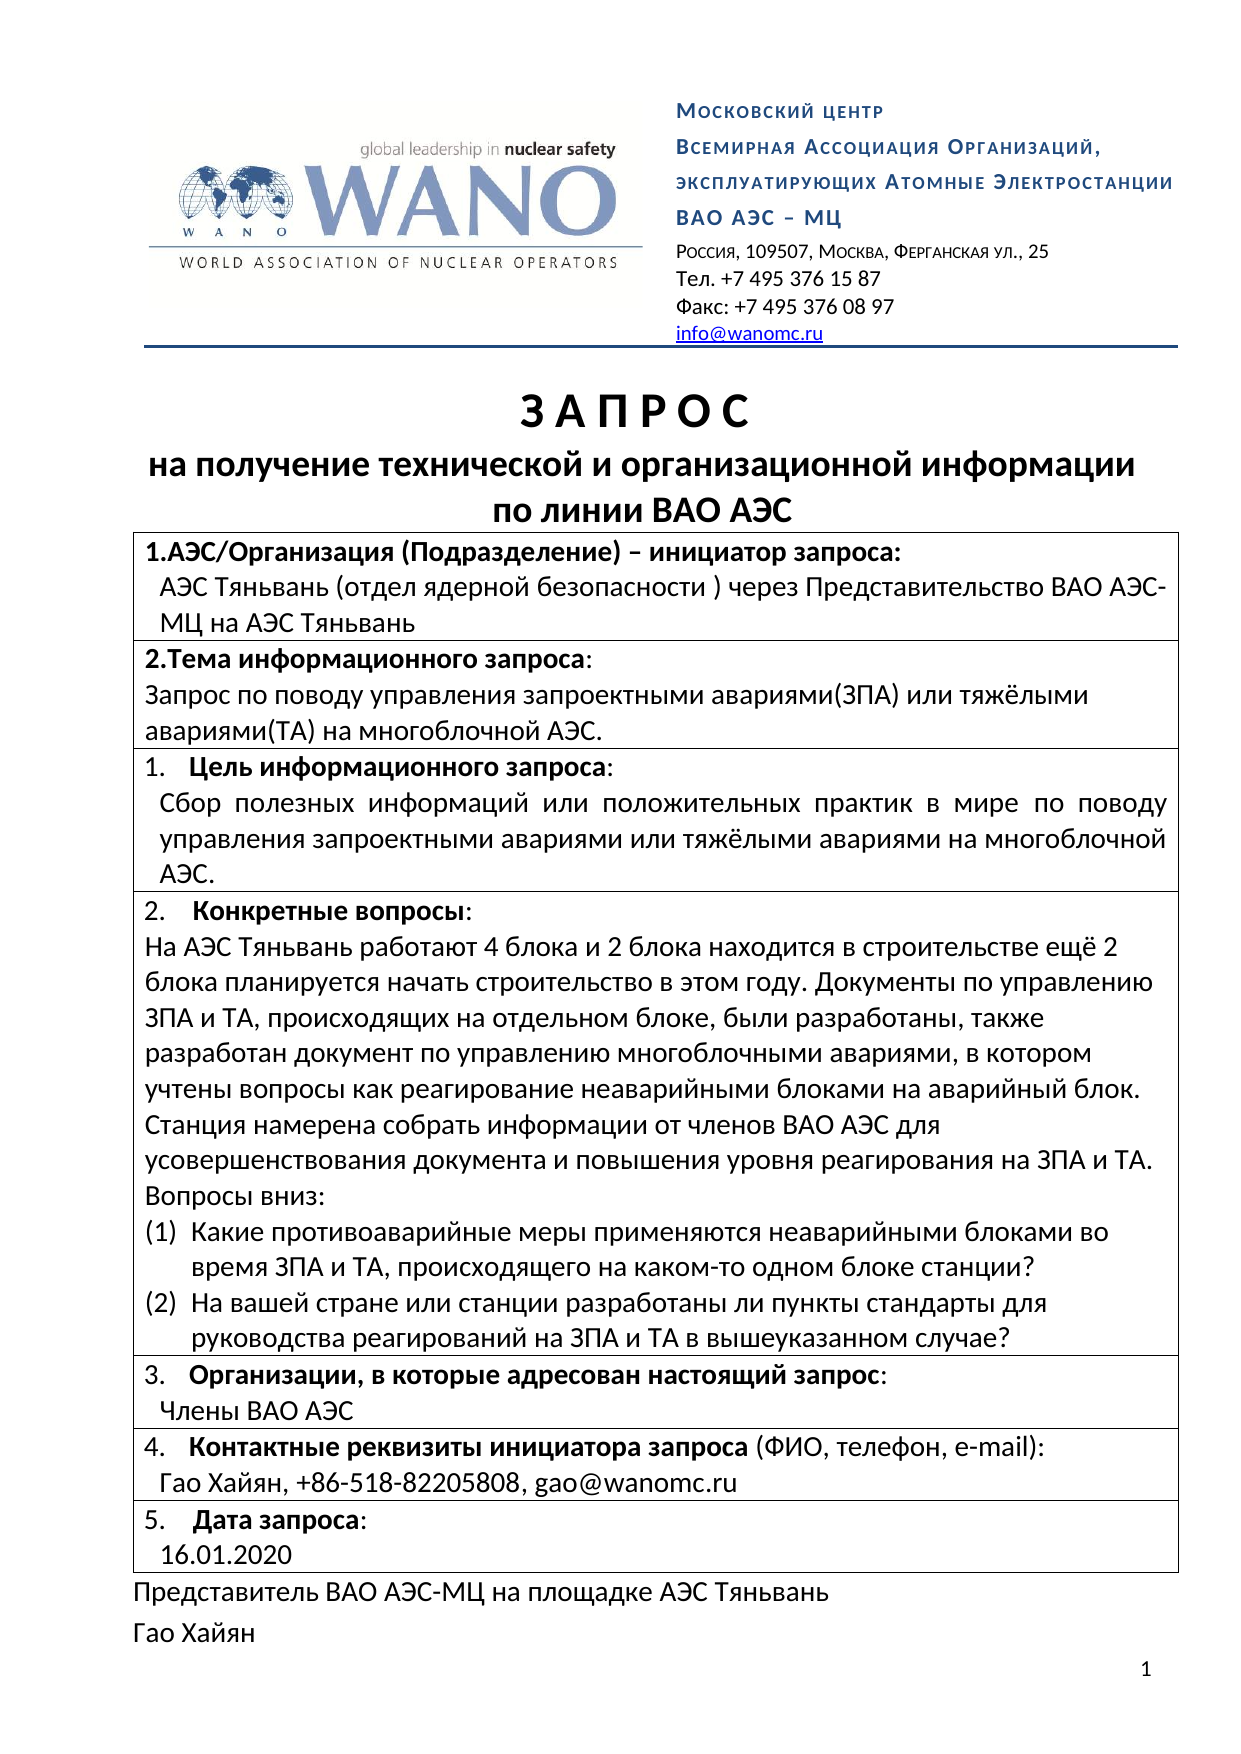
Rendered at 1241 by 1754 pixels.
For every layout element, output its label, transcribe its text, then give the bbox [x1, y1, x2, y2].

table_cell Контактные реквизиты инициатора запроса (ФИО, телефон, e-mail): Гао Хайян, +86-518-82205808, gao@wanomc.ru [134, 1429, 1178, 1500]
table_cell Дата запроса: 16.01.2020 [134, 1501, 1178, 1572]
text по линии ВАО АЭС [133, 486, 1152, 532]
picture [148, 101, 643, 308]
table_header [144, 89, 660, 345]
table_header 1.АЭС/Организация (Подразделение) – инициатор запроса: АЭС Тяньвань (отдел ядерной безопасности ) через Представительство ВАО АЭС-МЦ на АЭС Тяньвань [134, 533, 1178, 639]
table_cell Цель информационного запроса: Сбор полезных информаций или положительных практик в мире по поводу управления запроектными авариями или тяжёлыми авариями на многоблочной АЭС. [134, 749, 1178, 891]
text Гао Хайян [133, 1614, 1152, 1649]
text Представитель ВАО АЭС-МЦ на площадке АЭС Тяньвань [133, 1573, 1152, 1609]
table_cell 2.Тема информационного запроса: Запрос по поводу управления запроектными авариями(ЗПА) или тяжёлыми авариями(ТА) на многоблочной АЭС. [134, 641, 1178, 747]
table_cell Организации, в которые адресован настоящий запрос: Члены ВАО АЭС [134, 1356, 1178, 1427]
text на получение технической и организационной информации [133, 440, 1152, 486]
text З А П Р О С [118, 379, 1152, 440]
table_header Московский центр Всемирная Ассоциация Организаций, эксплуатирующих Атомные Электростанции ВАО АЭС – МЦ Россия, 109507, Москва, Ферганская ул., 25 Тел. +7 495 376 15 87 Факс: +7 495 376 08 97 info@wanomc.ru [660, 89, 1178, 345]
table_cell Конкретные вопросы: На АЭС Тяньвань работают 4 блока и 2 блока находится в строительстве ещё 2 блока планируется начать строительство в этом году. Документы по управлению ЗПА и ТА, происходящих на отдельном блоке, были разработаны, также разработан документ по управлению многоблочными авариями, в котором учтены вопросы как реагирование неаварийными блоками на аварийный блок. Станция намерена собрать информации от членов ВАО АЭС для усовершенствования документа и повышения уровня реагирования на ЗПА и ТА. Вопросы вниз: Какие противоаварийные меры применяются неаварийными блоками во время ЗПА и ТА, происходящего на каком-то одном блоке станции? На вашей стране или станции разработаны ли пункты стандарты для руководства реагирований на ЗПА и ТА в вышеуказанном случае? [134, 892, 1178, 1355]
